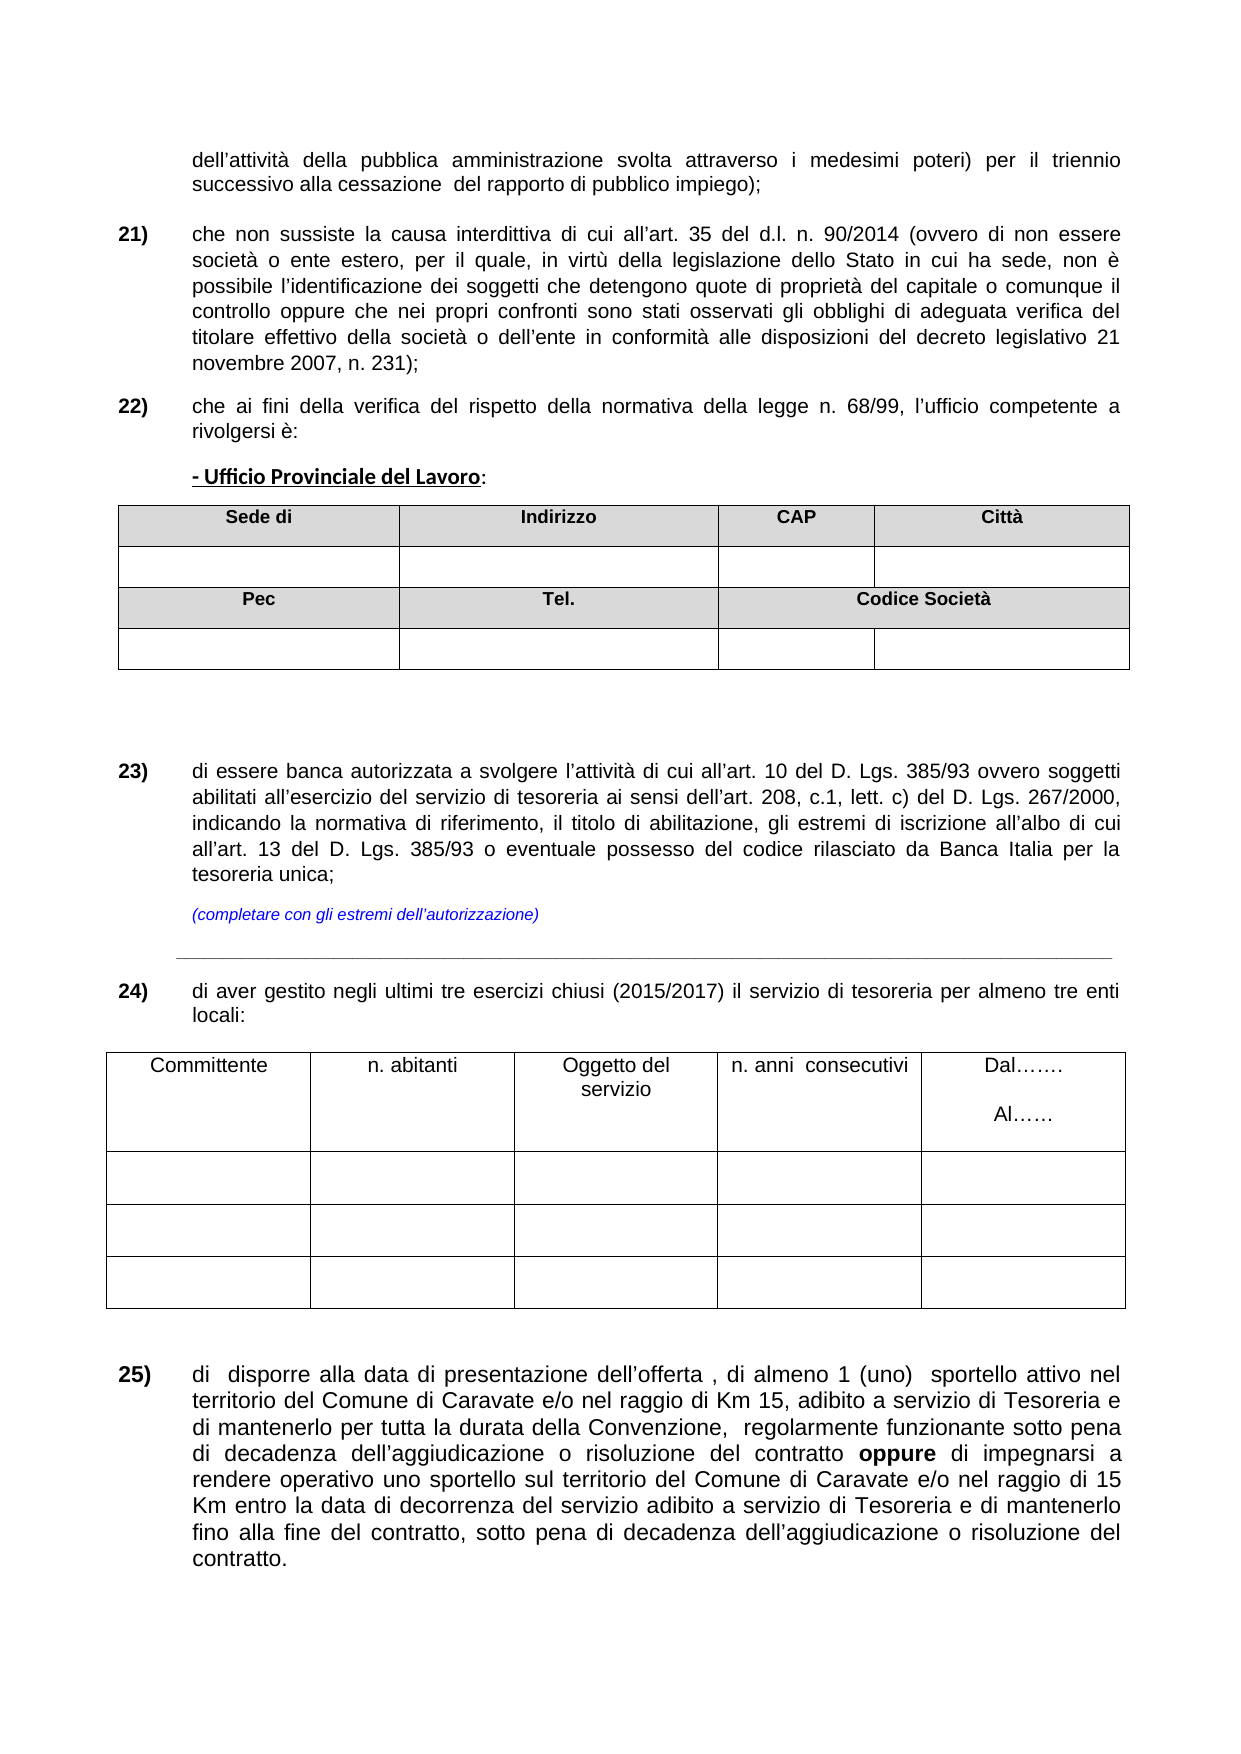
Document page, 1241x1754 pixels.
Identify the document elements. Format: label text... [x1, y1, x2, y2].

table_cell [119, 629, 399, 669]
table_cell [922, 1257, 1125, 1308]
table_header Sede di [119, 506, 399, 546]
table_cell [119, 547, 399, 587]
table_cell [718, 1152, 921, 1203]
table_cell [922, 1205, 1125, 1256]
table_header Committente [107, 1053, 310, 1151]
list di essere banca autorizzata a svolgere l’attività di cui all’art. 10 del D. Lgs. 385/93 ovvero soggetti abilitati all’esercizio del servizio di tesoreria ai sensi dell’art. 208, c.1, lett. c) del D. Lgs. 267/2000, indicando la normativa di riferimento, il titolo di abilitazione, gli estremi di iscrizione all’albo di cui all’art. 13 del D. Lgs. 385/93 o eventuale possesso del codice rilasciato da Banca Italia per la tesoreria unica; [118, 759, 1122, 886]
table_cell [400, 547, 718, 587]
table_cell [107, 1152, 310, 1203]
table_header Oggetto del servizio [515, 1053, 717, 1151]
table_cell [718, 1257, 921, 1308]
table_cell [875, 547, 1129, 587]
table_cell Codice Società [719, 588, 1129, 628]
list che non sussiste la causa interdittiva di cui all’art. 35 del d.l. n. 90/2014 (ovvero di non essere società o ente estero, per il quale, in virtù della legislazione dello Stato in cui ha sede, non è possibile l’identificazione dei soggetti che detengono quote di proprietà del capitale o comunque il controllo oppure che nei propri confronti sono stati osservati gli obblighi di adeguata verifica del titolare effettivo della società o dell’ente in conformità alle disposizioni del decreto legislativo 21 novembre 2007, n. 231); [118, 222, 1122, 375]
table_cell Pec [119, 588, 399, 628]
text _____________________________________________________________________________________________________ [177, 942, 1122, 961]
table_cell [107, 1257, 310, 1308]
table_cell [311, 1152, 514, 1203]
table_cell [719, 547, 874, 587]
table_cell [515, 1257, 717, 1308]
table_cell Tel. [400, 588, 718, 628]
table_header Indirizzo [400, 506, 718, 546]
table_header Dal……. Al…… [922, 1053, 1125, 1151]
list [118, 148, 1122, 196]
table_cell [400, 629, 718, 669]
table_header CAP [719, 506, 874, 546]
table_header n. anni consecutivi [718, 1053, 921, 1151]
table_cell [718, 1205, 921, 1256]
table_cell [515, 1205, 717, 1256]
list di aver gestito negli ultimi tre esercizi chiusi (2015/2017) il servizio di tesoreria per almeno tre enti locali: [118, 979, 1122, 1027]
list che ai fini della verifica del rispetto della normativa della legge n. 68/99, l’ufficio competente a rivolgersi è: [118, 393, 1122, 443]
table_cell [311, 1257, 514, 1308]
list di disporre alla data di presentazione dell’offerta , di almeno 1 (uno) sportello attivo nel territorio del Comune di Caravate e/o nel raggio di Km 15, adibito a servizio di Tesoreria e di mantenerlo per tutta la durata della Convenzione, regolarmente funzionante sotto pena di decadenza dell’aggiudicazione o risoluzione del contratto oppure di impegnarsi a rendere operativo uno sportello sul territorio del Comune di Caravate e/o nel raggio di 15 Km entro la data di decorrenza del servizio adibito a servizio di Tesoreria e di mantenerlo fino alla fine del contratto, sotto pena di decadenza dell’aggiudicazione o risoluzione del contratto. [118, 1361, 1122, 1572]
text - Ufficio Provinciale del Lavoro: [192, 462, 1122, 490]
table_cell [875, 629, 1129, 669]
table_cell [515, 1152, 717, 1203]
text (completare con gli estremi dell’autorizzazione) [192, 905, 1122, 924]
table_cell [311, 1205, 514, 1256]
table_cell [107, 1205, 310, 1256]
table_cell [922, 1152, 1125, 1203]
table_cell [719, 629, 874, 669]
table_header Città [875, 506, 1129, 546]
table_header n. abitanti [311, 1053, 514, 1151]
